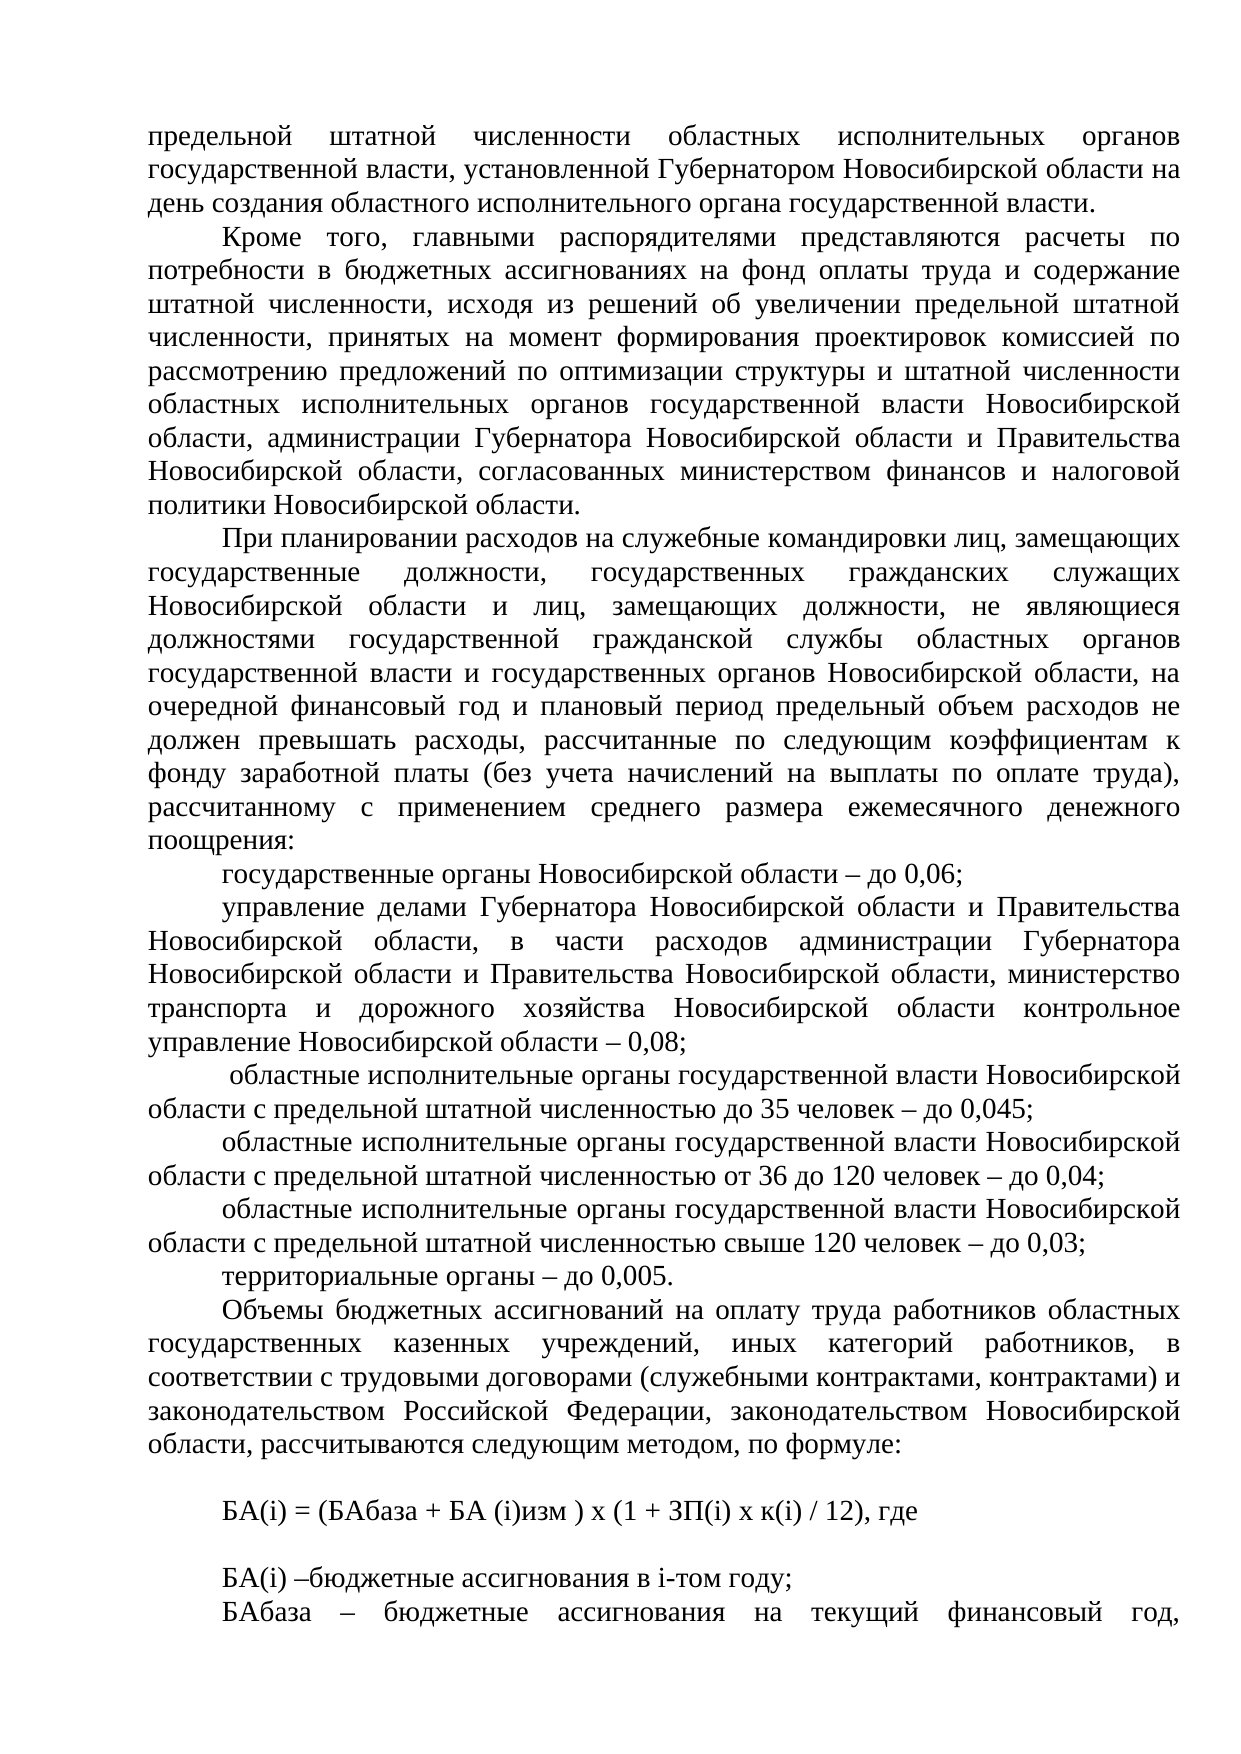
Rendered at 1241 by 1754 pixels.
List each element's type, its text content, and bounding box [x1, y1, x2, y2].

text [148, 118, 1181, 219]
text БА(i) = (БАбаза + БА (i)изм ) x (1 + ЗП(i) x к(i) / 12), где [148, 1493, 1181, 1527]
text областные исполнительные органы государственной власти Новосибирской области с предельной штатной численностью свыше 120 человек – до 0,03; [148, 1191, 1181, 1258]
text Объемы бюджетных ассигнований на оплату труда работников областных государственных казенных учреждений, иных категорий работников, в соответствии с трудовыми договорами (служебными контрактами, контрактами) и законодательством Российской Федерации, законодательством Новосибирской области, рассчитываются следующим методом, по формуле: [148, 1292, 1181, 1460]
text управление делами Губернатора Новосибирской области и Правительства Новосибирской области, в части расходов администрации Губернатора Новосибирской области и Правительства Новосибирской области, министерство транспорта и дорожного хозяйства Новосибирской области контрольное управление Новосибирской области – 0,08; [148, 889, 1181, 1057]
text областные исполнительные органы государственной власти Новосибирской области с предельной штатной численностью до 35 человек – до 0,045; [148, 1057, 1181, 1124]
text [148, 1594, 1181, 1627]
text государственные органы Новосибирской области – до 0,06; [148, 856, 1181, 889]
text областные исполнительные органы государственной власти Новосибирской области с предельной штатной численностью от 36 до 120 человек – до 0,04; [148, 1124, 1181, 1191]
text При планировании расходов на служебные командировки лиц, замещающих государственные должности, государственных гражданских служащих Новосибирской области и лиц, замещающих должности, не являющиеся должностями государственной гражданской службы областных органов государственной власти и государственных органов Новосибирской области, на очередной финансовый год и плановый период предельный объем расходов не должен превышать расходы, рассчитанные по следующим коэффициентам к фонду заработной платы (без учета начислений на выплаты по оплате труда), рассчитанному с применением среднего размера ежемесячного денежного поощрения: [148, 521, 1181, 856]
text БА(i) –бюджетные ассигнования в i-том году; [148, 1560, 1181, 1594]
text Кроме того, главными распорядителями представляются расчеты по потребности в бюджетных ассигнованиях на фонд оплаты труда и содержание штатной численности, исходя из решений об увеличении предельной штатной численности, принятых на момент формирования проектировок комиссией по рассмотрению предложений по оптимизации структуры и штатной численности областных исполнительных органов государственной власти Новосибирской области, администрации Губернатора Новосибирской области и Правительства Новосибирской области, согласованных министерством финансов и налоговой политики Новосибирской области. [148, 219, 1181, 521]
text территориальные органы – до 0,005. [148, 1258, 1181, 1292]
